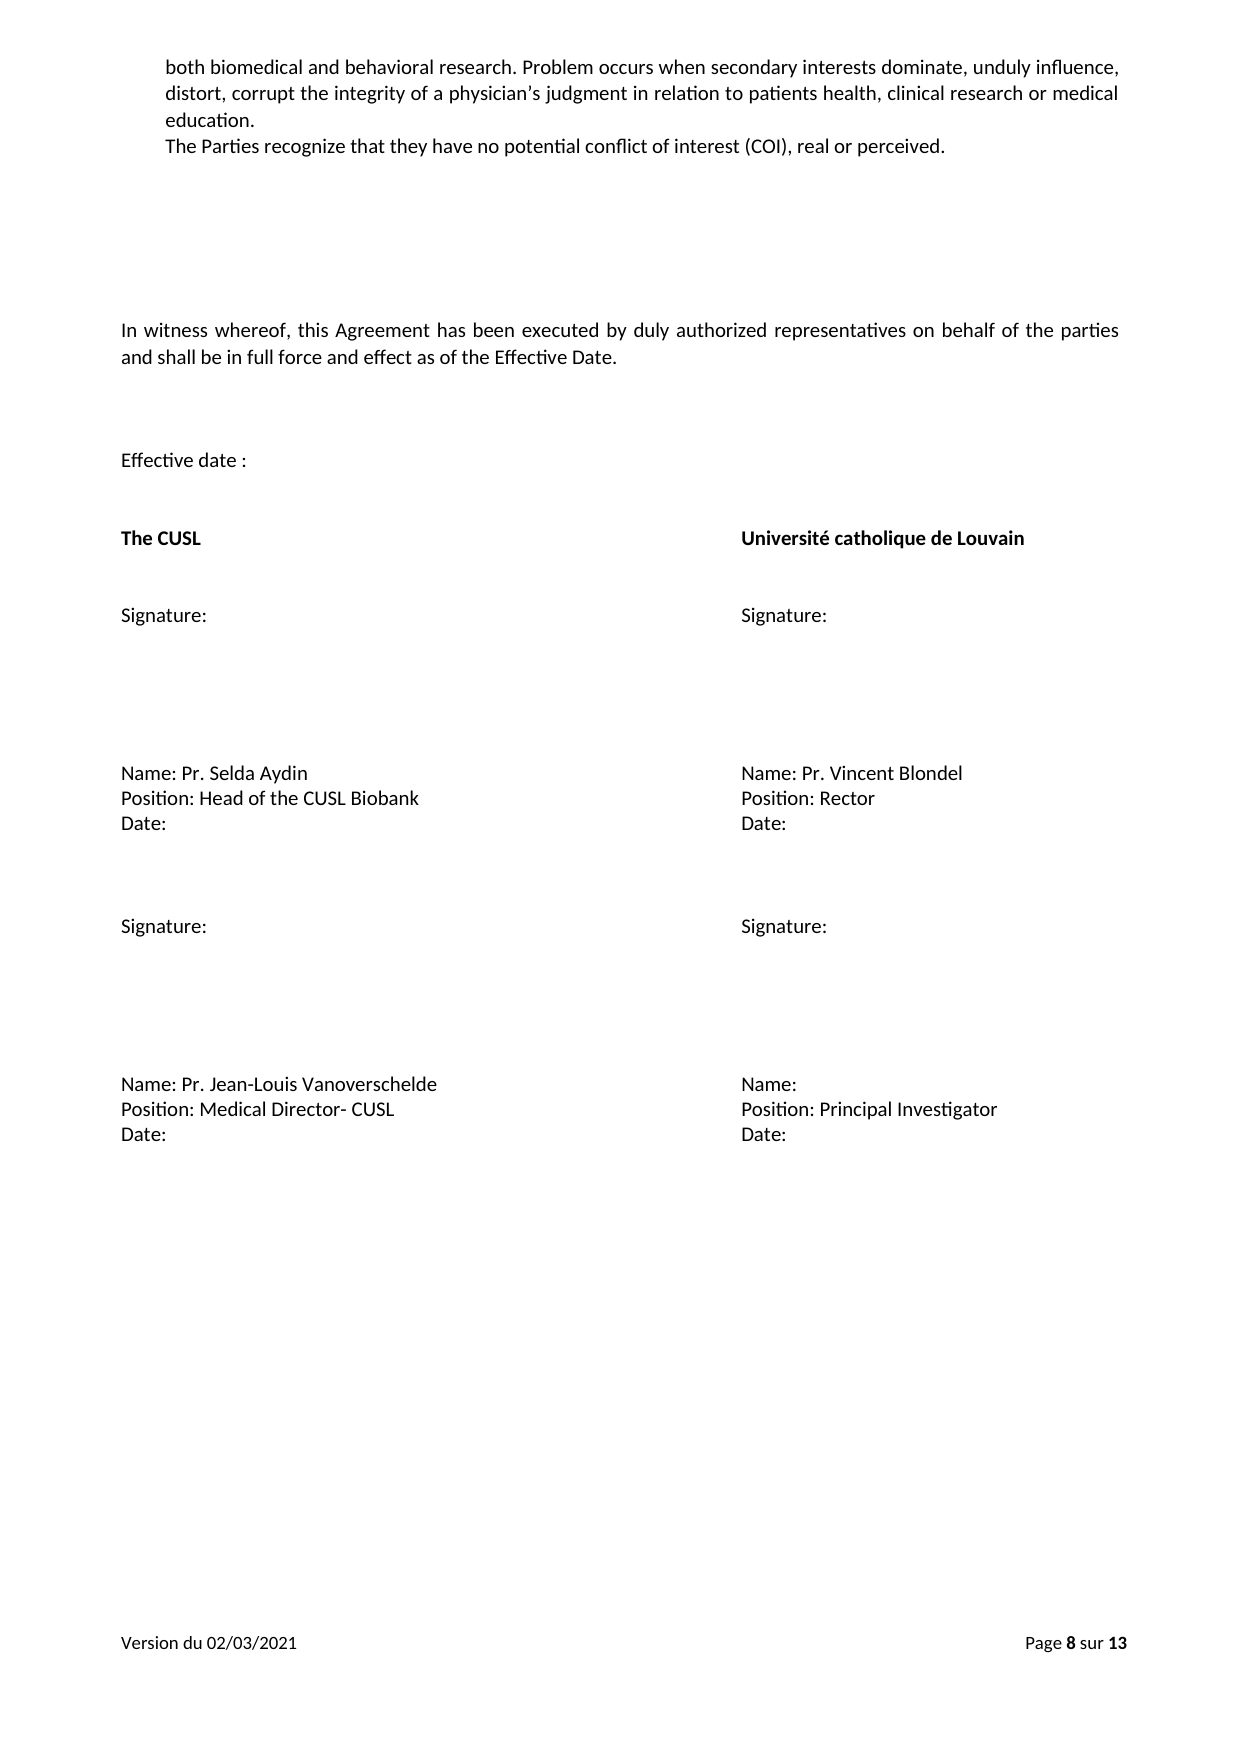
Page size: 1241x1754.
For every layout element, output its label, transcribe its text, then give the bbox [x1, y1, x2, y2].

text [165, 54, 1121, 132]
text Position: Medical Director- CUSL Position: Principal Investigator [121, 1096, 1121, 1122]
text Signature: Signature: [121, 602, 1121, 627]
text The Parties recognize that they have no potential conflict of interest (COI), real or perceived. [165, 133, 1121, 159]
text Effective date : [121, 448, 1121, 473]
text Position: Head of the CUSL Biobank Position: Rector [121, 785, 1121, 811]
text Date: Date: [121, 1122, 1121, 1147]
text Name: Pr. Selda Aydin Name: Pr. Vincent Blondel [121, 760, 1121, 785]
text Signature: Signature: [121, 913, 1121, 938]
subtitle The CUSL Université catholique de Louvain [121, 525, 1121, 550]
text Name: Pr. Jean-Louis Vanoverschelde Name: [121, 1071, 1121, 1096]
text Date: Date: [121, 811, 1121, 836]
text In witness whereof, this Agreement has been executed by duly authorized representatives on behalf of the parties and shall be in full force and effect as of the Effective Date. [121, 318, 1121, 369]
